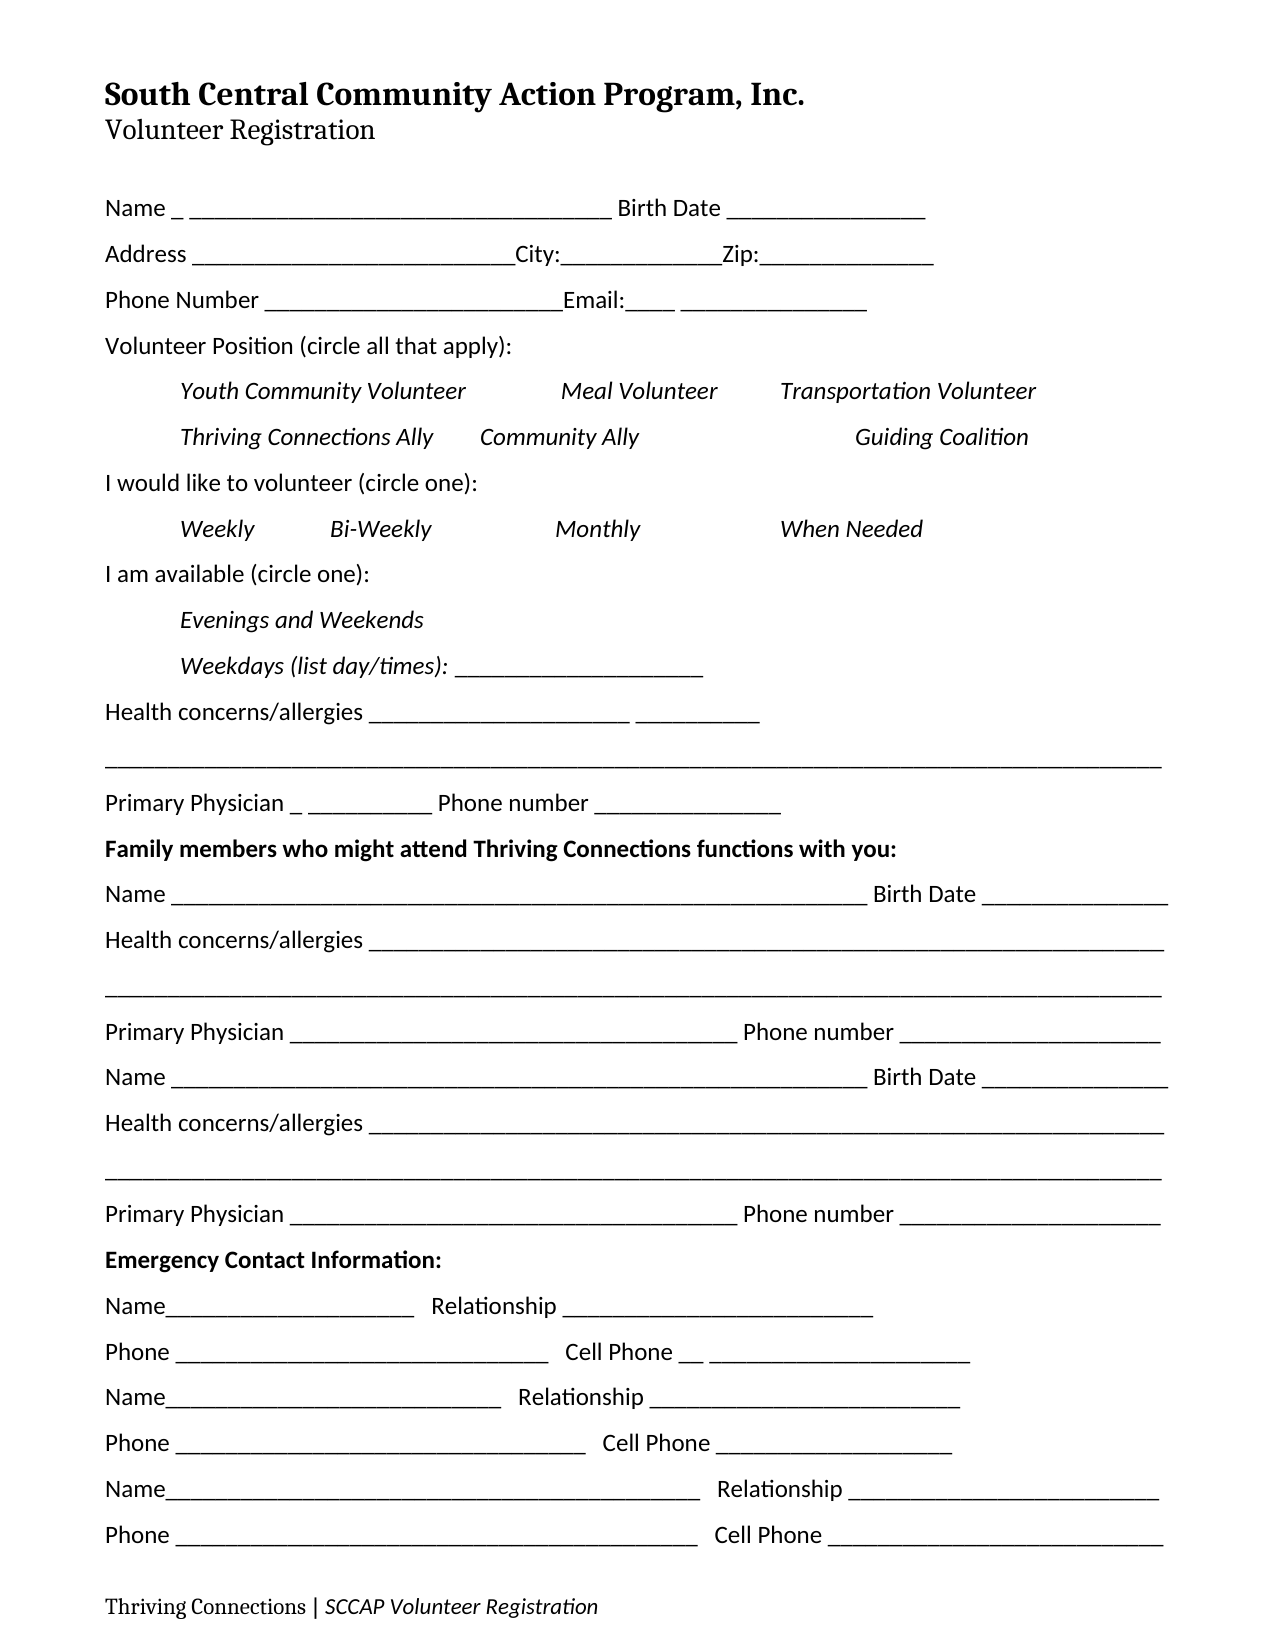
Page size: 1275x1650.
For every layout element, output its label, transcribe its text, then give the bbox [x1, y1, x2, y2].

text Health concerns/allergies _____________________ __________ _____________________________________________________________________________________ [105, 696, 1170, 772]
text I am available (circle one): [105, 558, 1170, 589]
text Weekdays (list day/times): ____________________ [105, 650, 1170, 680]
text Primary Physician ____________________________________ Phone number _____________________ [105, 1016, 1170, 1046]
text Emergency Contact Information: [105, 1244, 1170, 1275]
text Address __________________________City:_____________Zip:______________ [105, 238, 1170, 269]
text Name___________________________ Relationship _________________________ [105, 1382, 1170, 1412]
text Health concerns/allergies ________________________________________________________________ _____________________________________________________________________________________ [105, 1107, 1170, 1183]
text Name___________________________________________ Relationship _________________________ [105, 1473, 1170, 1503]
text Volunteer Position (circle all that apply): [105, 330, 1170, 360]
text Name _ __________________________________ Birth Date ________________ [105, 193, 1170, 223]
text Primary Physician _ __________ Phone number _______________ [105, 787, 1170, 818]
text Name ________________________________________________________ Birth Date _______________ [105, 878, 1170, 909]
text Youth Community Volunteer Meal Volunteer Transportation Volunteer [105, 376, 1170, 406]
text Evenings and Weekends [105, 604, 1170, 635]
text South Central Community Action Program, Inc. [105, 75, 1170, 113]
text I would like to volunteer (circle one): [105, 467, 1170, 497]
text Health concerns/allergies ________________________________________________________________ _____________________________________________________________________________________ [105, 924, 1170, 1001]
text Phone ______________________________ Cell Phone __ _____________________ [105, 1336, 1170, 1366]
text Phone Number ________________________Email:____ _______________ [105, 284, 1170, 314]
text Name ________________________________________________________ Birth Date _______________ [105, 1061, 1170, 1092]
text Phone _________________________________ Cell Phone ___________________ [105, 1427, 1170, 1458]
text Phone __________________________________________ Cell Phone ___________________________ [105, 1519, 1170, 1549]
text Volunteer Registration [105, 113, 1170, 147]
text Name____________________ Relationship _________________________ [105, 1290, 1170, 1321]
text Weekly Bi-Weekly Monthly When Needed [105, 513, 1170, 543]
text Family members who might attend Thriving Connections functions with you: [105, 833, 1170, 863]
text Thriving Connections Ally Community Ally Guiding Coalition [105, 421, 1170, 452]
text Primary Physician ____________________________________ Phone number _____________________ [105, 1199, 1170, 1229]
